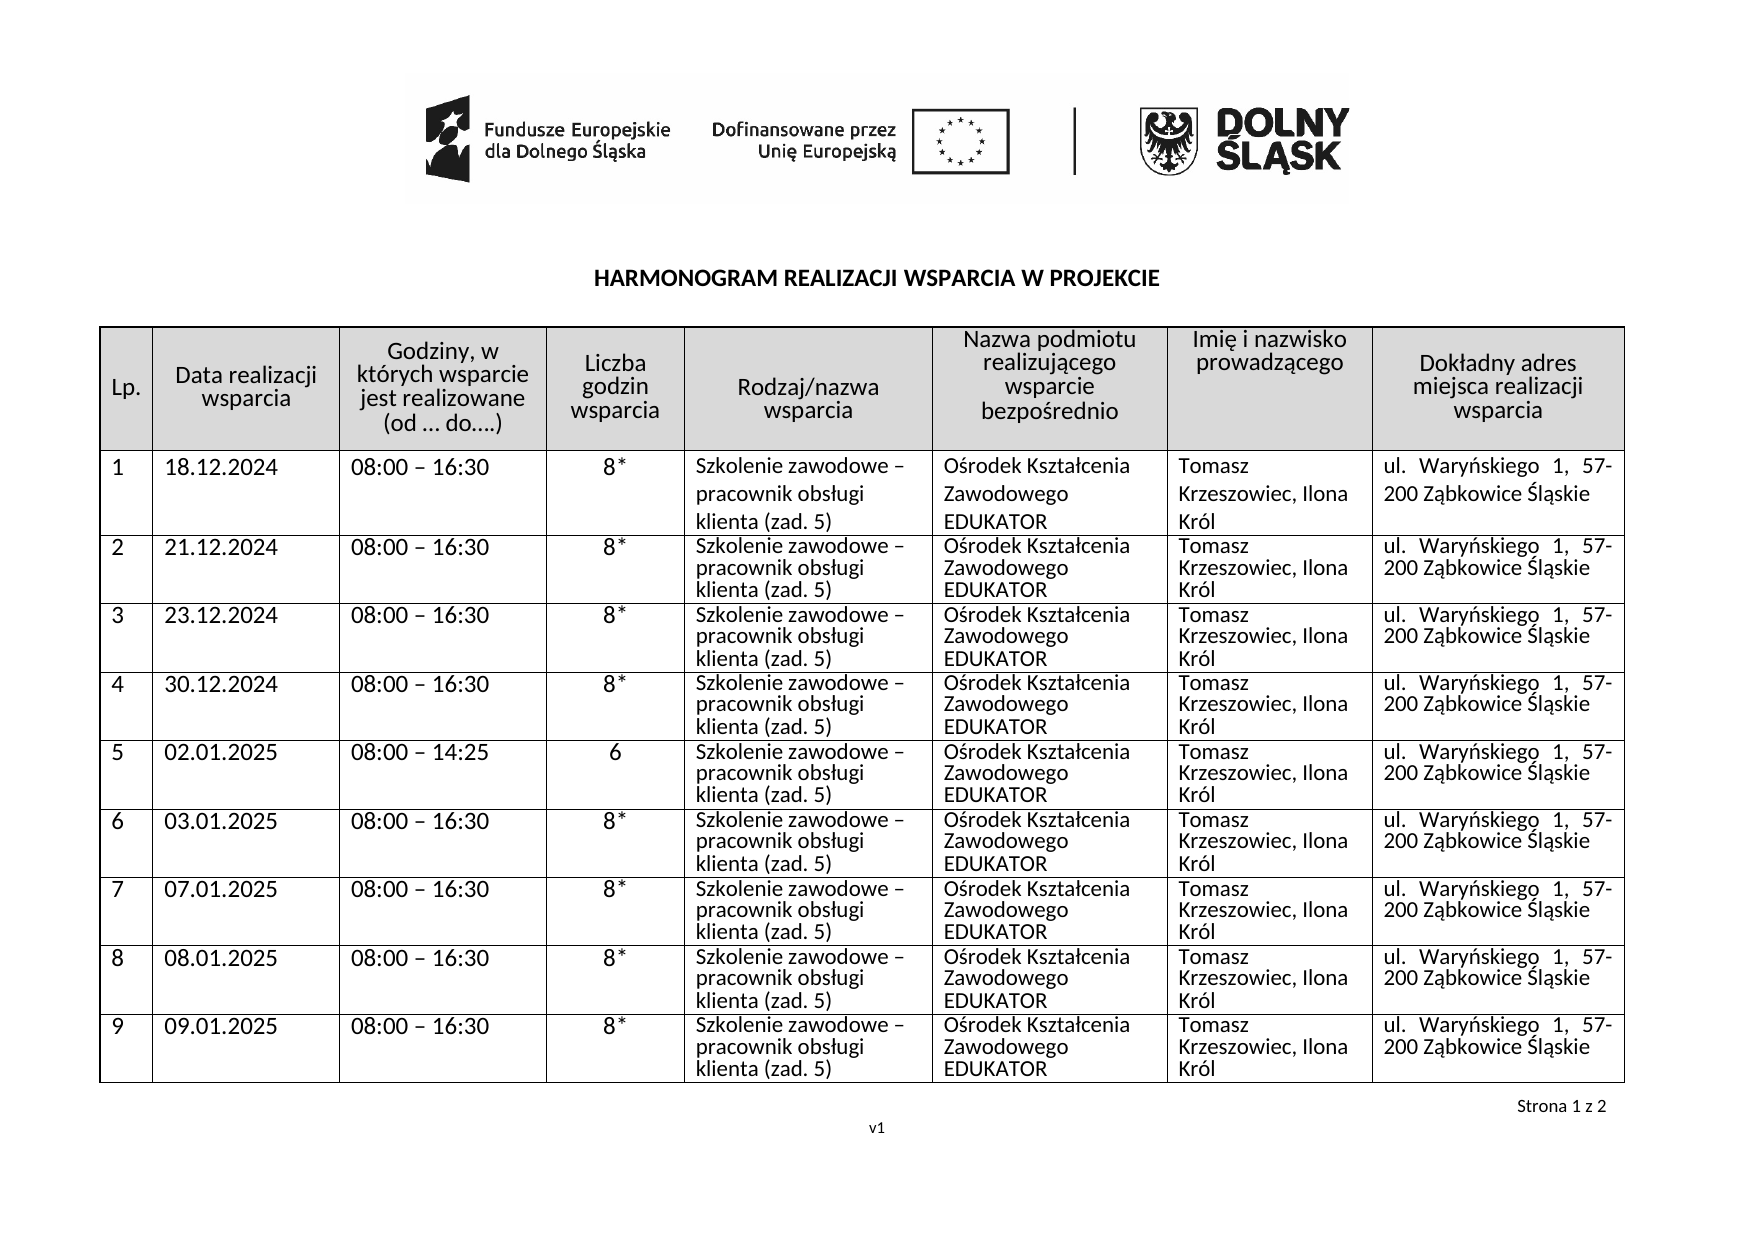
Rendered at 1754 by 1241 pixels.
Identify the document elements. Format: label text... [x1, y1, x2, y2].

table_cell 08:00 – 16:30 [340, 946, 546, 1014]
table_cell 08.01.2025 [153, 946, 339, 1014]
table_cell Szkolenie zawodowe – pracownik obsługi klienta (zad. 5) [685, 451, 932, 535]
table_cell Szkolenie zawodowe – pracownik obsługi klienta (zad. 5) [685, 810, 932, 877]
table_cell ul. Waryńskiego 1, 57-200 Ząbkowice Śląskie [1373, 946, 1624, 1014]
table_header Liczba godzin wsparcia [547, 328, 684, 450]
table_cell Ośrodek Kształcenia Zawodowego EDUKATOR [933, 673, 1167, 740]
table_cell Tomasz Krzeszowiec, Ilona Król [1168, 673, 1372, 740]
table_cell 8* [547, 946, 684, 1014]
table_cell 6 [547, 741, 684, 808]
table_cell ul. Waryńskiego 1, 57-200 Ząbkowice Śląskie [1373, 673, 1624, 740]
table_cell 7 [101, 878, 152, 945]
table_header Data realizacji wsparcia [153, 328, 339, 450]
table_cell 8* [547, 1015, 684, 1082]
table_cell Ośrodek Kształcenia Zawodowego EDUKATOR [933, 536, 1167, 603]
table_cell 8* [547, 451, 684, 535]
table_cell ul. Waryńskiego 1, 57-200 Ząbkowice Śląskie [1373, 741, 1624, 808]
table_cell 8* [547, 536, 684, 603]
table_cell Szkolenie zawodowe – pracownik obsługi klienta (zad. 5) [685, 536, 932, 603]
text HARMONOGRAM REALIZACJI WSPARCIA W PROJEKCIE [148, 262, 1606, 293]
table_cell Szkolenie zawodowe – pracownik obsługi klienta (zad. 5) [685, 946, 932, 1014]
table_cell 08:00 – 16:30 [340, 1015, 546, 1082]
table_cell Ośrodek Kształcenia Zawodowego EDUKATOR [933, 741, 1167, 808]
table_cell 6 [101, 810, 152, 877]
table_cell Szkolenie zawodowe – pracownik obsługi klienta (zad. 5) [685, 604, 932, 672]
table_cell 21.12.2024 [153, 536, 339, 603]
table_cell Tomasz Krzeszowiec, Ilona Król [1168, 451, 1372, 535]
table_cell Tomasz Krzeszowiec, Ilona Król [1168, 536, 1372, 603]
table_cell 5 [101, 741, 152, 808]
table_header Dokładny adres miejsca realizacji wsparcia [1373, 328, 1624, 450]
table_cell 09.01.2025 [153, 1015, 339, 1082]
table_cell 03.01.2025 [153, 810, 339, 877]
table_cell 08:00 – 14:25 [340, 741, 546, 808]
table_cell 1 [101, 451, 152, 535]
table_cell ul. Waryńskiego 1, 57-200 Ząbkowice Śląskie [1373, 1015, 1624, 1082]
table_cell Tomasz Krzeszowiec, Ilona Król [1168, 878, 1372, 945]
table_cell 08:00 – 16:30 [340, 810, 546, 877]
table_cell Ośrodek Kształcenia Zawodowego EDUKATOR [933, 946, 1167, 1014]
picture [404, 73, 1350, 204]
table_cell ul. Waryńskiego 1, 57-200 Ząbkowice Śląskie [1373, 604, 1624, 672]
table_cell 2 [101, 536, 152, 603]
table_cell 18.12.2024 [153, 451, 339, 535]
table_cell 08:00 – 16:30 [340, 451, 546, 535]
table_cell Ośrodek Kształcenia Zawodowego EDUKATOR [933, 604, 1167, 672]
table_cell 08:00 – 16:30 [340, 878, 546, 945]
table_cell Ośrodek Kształcenia Zawodowego EDUKATOR [933, 1015, 1167, 1082]
table_cell Szkolenie zawodowe – pracownik obsługi klienta (zad. 5) [685, 1015, 932, 1082]
table_cell Szkolenie zawodowe – pracownik obsługi klienta (zad. 5) [685, 878, 932, 945]
table_cell 4 [101, 673, 152, 740]
table_cell 8 [101, 946, 152, 1014]
table_cell Ośrodek Kształcenia Zawodowego EDUKATOR [933, 878, 1167, 945]
table_cell 07.01.2025 [153, 878, 339, 945]
table_cell 8* [547, 673, 684, 740]
table_cell 08:00 – 16:30 [340, 673, 546, 740]
table_cell Tomasz Krzeszowiec, Ilona Król [1168, 1015, 1372, 1082]
table_header Rodzaj/nazwa wsparcia [685, 328, 932, 450]
table_cell 08:00 – 16:30 [340, 604, 546, 672]
table_cell Tomasz Krzeszowiec, Ilona Król [1168, 810, 1372, 877]
table_cell Tomasz Krzeszowiec, Ilona Król [1168, 741, 1372, 808]
table_cell Tomasz Krzeszowiec, Ilona Król [1168, 604, 1372, 672]
table_cell 8* [547, 878, 684, 945]
table_cell ul. Waryńskiego 1, 57-200 Ząbkowice Śląskie [1373, 536, 1624, 603]
table_cell 9 [101, 1015, 152, 1082]
table_header Imię i nazwisko prowadzącego [1168, 328, 1372, 450]
table_cell Szkolenie zawodowe – pracownik obsługi klienta (zad. 5) [685, 673, 932, 740]
table_cell Ośrodek Kształcenia Zawodowego EDUKATOR [933, 451, 1167, 535]
table_header Godziny, w których wsparcie jest realizowane (od … do….) [340, 328, 546, 450]
table_cell 30.12.2024 [153, 673, 339, 740]
table_header Lp. [101, 328, 152, 450]
table_cell 08:00 – 16:30 [340, 536, 546, 603]
table_cell 8* [547, 810, 684, 877]
table_cell Tomasz Krzeszowiec, Ilona Król [1168, 946, 1372, 1014]
table_cell 23.12.2024 [153, 604, 339, 672]
table_header Nazwa podmiotu realizującego wsparcie bezpośrednio [933, 328, 1167, 450]
table_cell Szkolenie zawodowe – pracownik obsługi klienta (zad. 5) [685, 741, 932, 808]
table_cell 8* [547, 604, 684, 672]
table_cell 02.01.2025 [153, 741, 339, 808]
table_cell Ośrodek Kształcenia Zawodowego EDUKATOR [933, 810, 1167, 877]
table_cell ul. Waryńskiego 1, 57-200 Ząbkowice Śląskie [1373, 810, 1624, 877]
table_cell ul. Waryńskiego 1, 57-200 Ząbkowice Śląskie [1373, 451, 1624, 535]
table_cell 3 [101, 604, 152, 672]
table_cell ul. Waryńskiego 1, 57-200 Ząbkowice Śląskie [1373, 878, 1624, 945]
